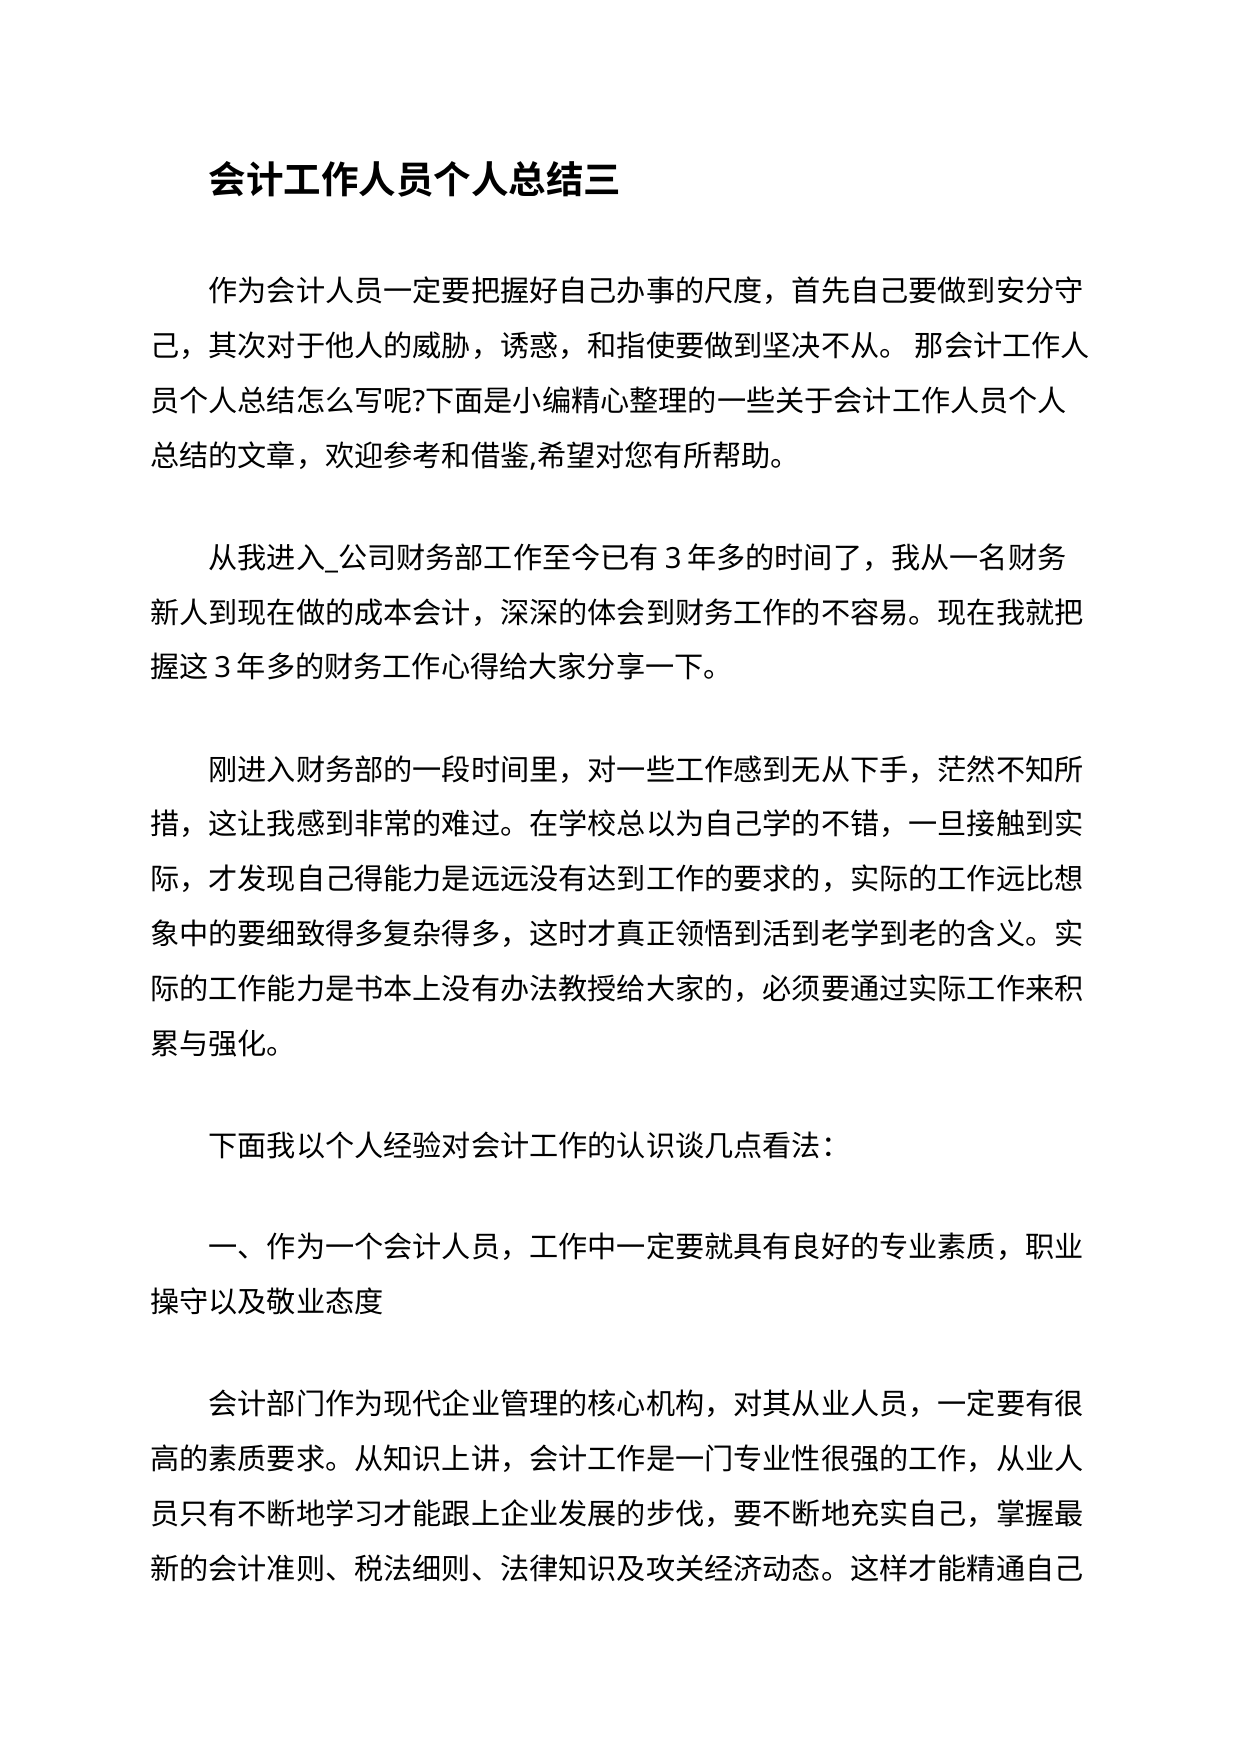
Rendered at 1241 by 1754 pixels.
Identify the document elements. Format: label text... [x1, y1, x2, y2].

text 作为会计人员一定要把握好自己办事的尺度，首先自己要做到安分守己，其次对于他人的威胁，诱惑，和指使要做到坚决不从。 那会计工作人员个人总结怎么写呢?下面是小编精心整理的一些关于会计工作人员个人总结的文章，欢迎参考和借鉴,希望对您有所帮助。 [150, 267, 1090, 474]
text 从我进入_公司财务部工作至今已有3年多的时间了，我从一名财务新人到现在做的成本会计，深深的体会到财务工作的不容易。现在我就把握这3年多的财务工作心得给大家分享一下。 [150, 534, 1090, 686]
text 刚进入财务部的一段时间里，对一些工作感到无从下手，茫然不知所措，这让我感到非常的难过。在学校总以为自己学的不错，一旦接触到实际，才发现自己得能力是远远没有达到工作的要求的，实际的工作远比想象中的要细致得多复杂得多，这时才真正领悟到活到老学到老的含义。实际的工作能力是书本上没有办法教授给大家的，必须要通过实际工作来积累与强化。 [150, 746, 1090, 1063]
text 一、作为一个会计人员，工作中一定要就具有良好的专业素质，职业操守以及敬业态度 [150, 1224, 1090, 1321]
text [150, 1381, 1090, 1588]
text 下面我以个人经验对会计工作的认识谈几点看法： [150, 1122, 1090, 1164]
text 会计工作人员个人总结三 [150, 150, 1090, 204]
